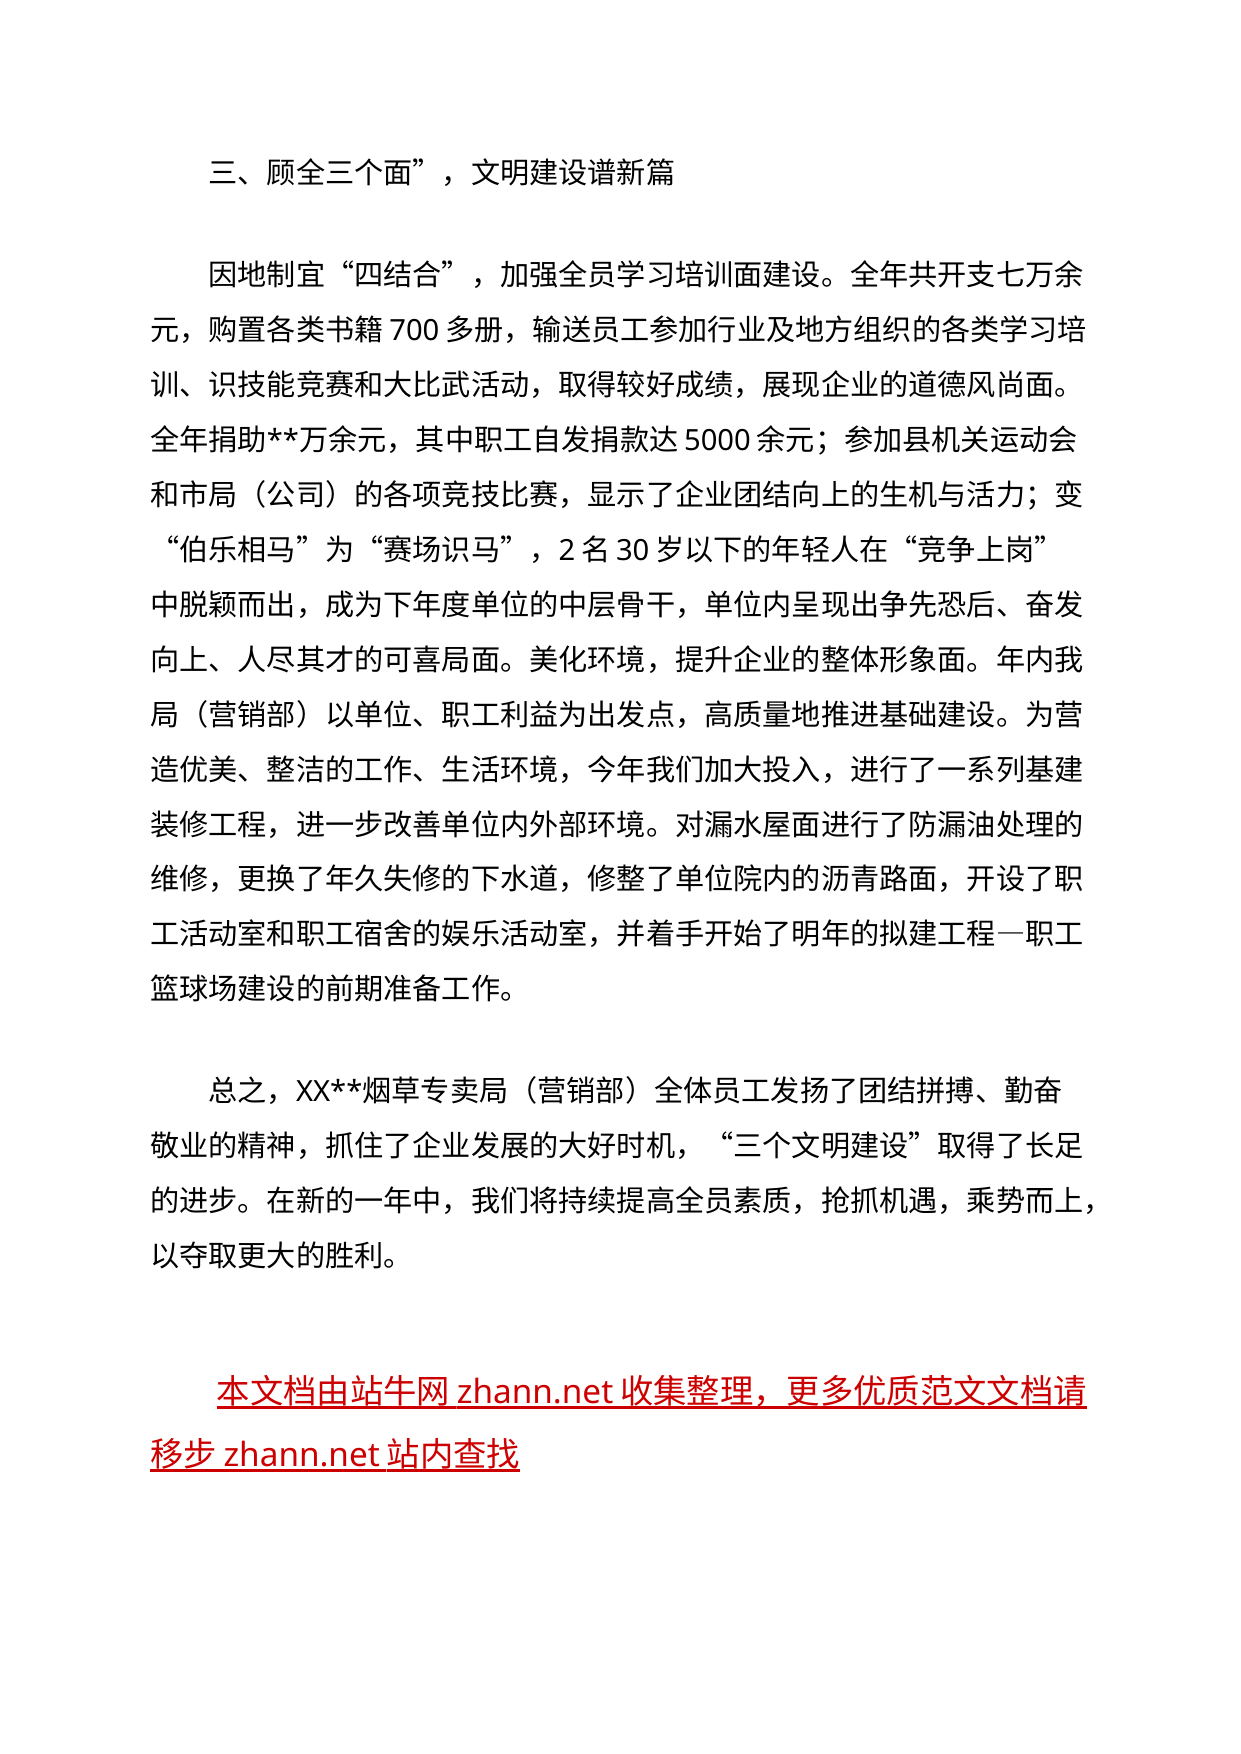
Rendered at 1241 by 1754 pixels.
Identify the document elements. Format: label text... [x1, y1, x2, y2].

text 因地制宜“四结合”，加强全员学习培训面建设。全年共开支七万余元，购置各类书籍700多册，输送员工参加行业及地方组织的各类学习培训、识技能竞赛和大比武活动，取得较好成绩，展现企业的道德风尚面。全年捐助**万余元，其中职工自发捐款达5000余元；参加县机关运动会和市局（公司）的各项竞技比赛，显示了企业团结向上的生机与活力；变“伯乐相马”为“赛场识马”，2名30岁以下的年轻人在“竞争上岗”中脱颖而出，成为下年度单位的中层骨干，单位内呈现出争先恐后、奋发向上、人尽其才的可喜局面。美化环境，提升企业的整体形象面。年内我局（营销部）以单位、职工利益为出发点，高质量地推进基础建设。为营造优美、整洁的工作、生活环境，今年我们加大投入，进行了一系列基建装修工程，进一步改善单位内外部环境。对漏水屋面进行了防漏油处理的维修，更换了年久失修的下水道，修整了单位院内的沥青路面，开设了职工活动室和职工宿舍的娱乐活动室，并着手开始了明年的拟建工程—职工篮球场建设的前期准备工作。 [150, 252, 1090, 1008]
text 三、顾全三个面”，文明建设谱新篇 [150, 150, 1090, 192]
text 总之，XX**烟草专卖局（营销部）全体员工发扬了团结拼搏、勤奋敬业的精神，抓住了企业发展的大好时机，“三个文明建设”取得了长足的进步。在新的一年中，我们将持续提高全员素质，抢抓机遇，乘势而上，以夺取更大的胜利。 [150, 1067, 1090, 1274]
text 本文档由站牛网zhann.net收集整理，更多优质范文文档请移步zhann.net站内查找 [150, 1365, 1090, 1477]
